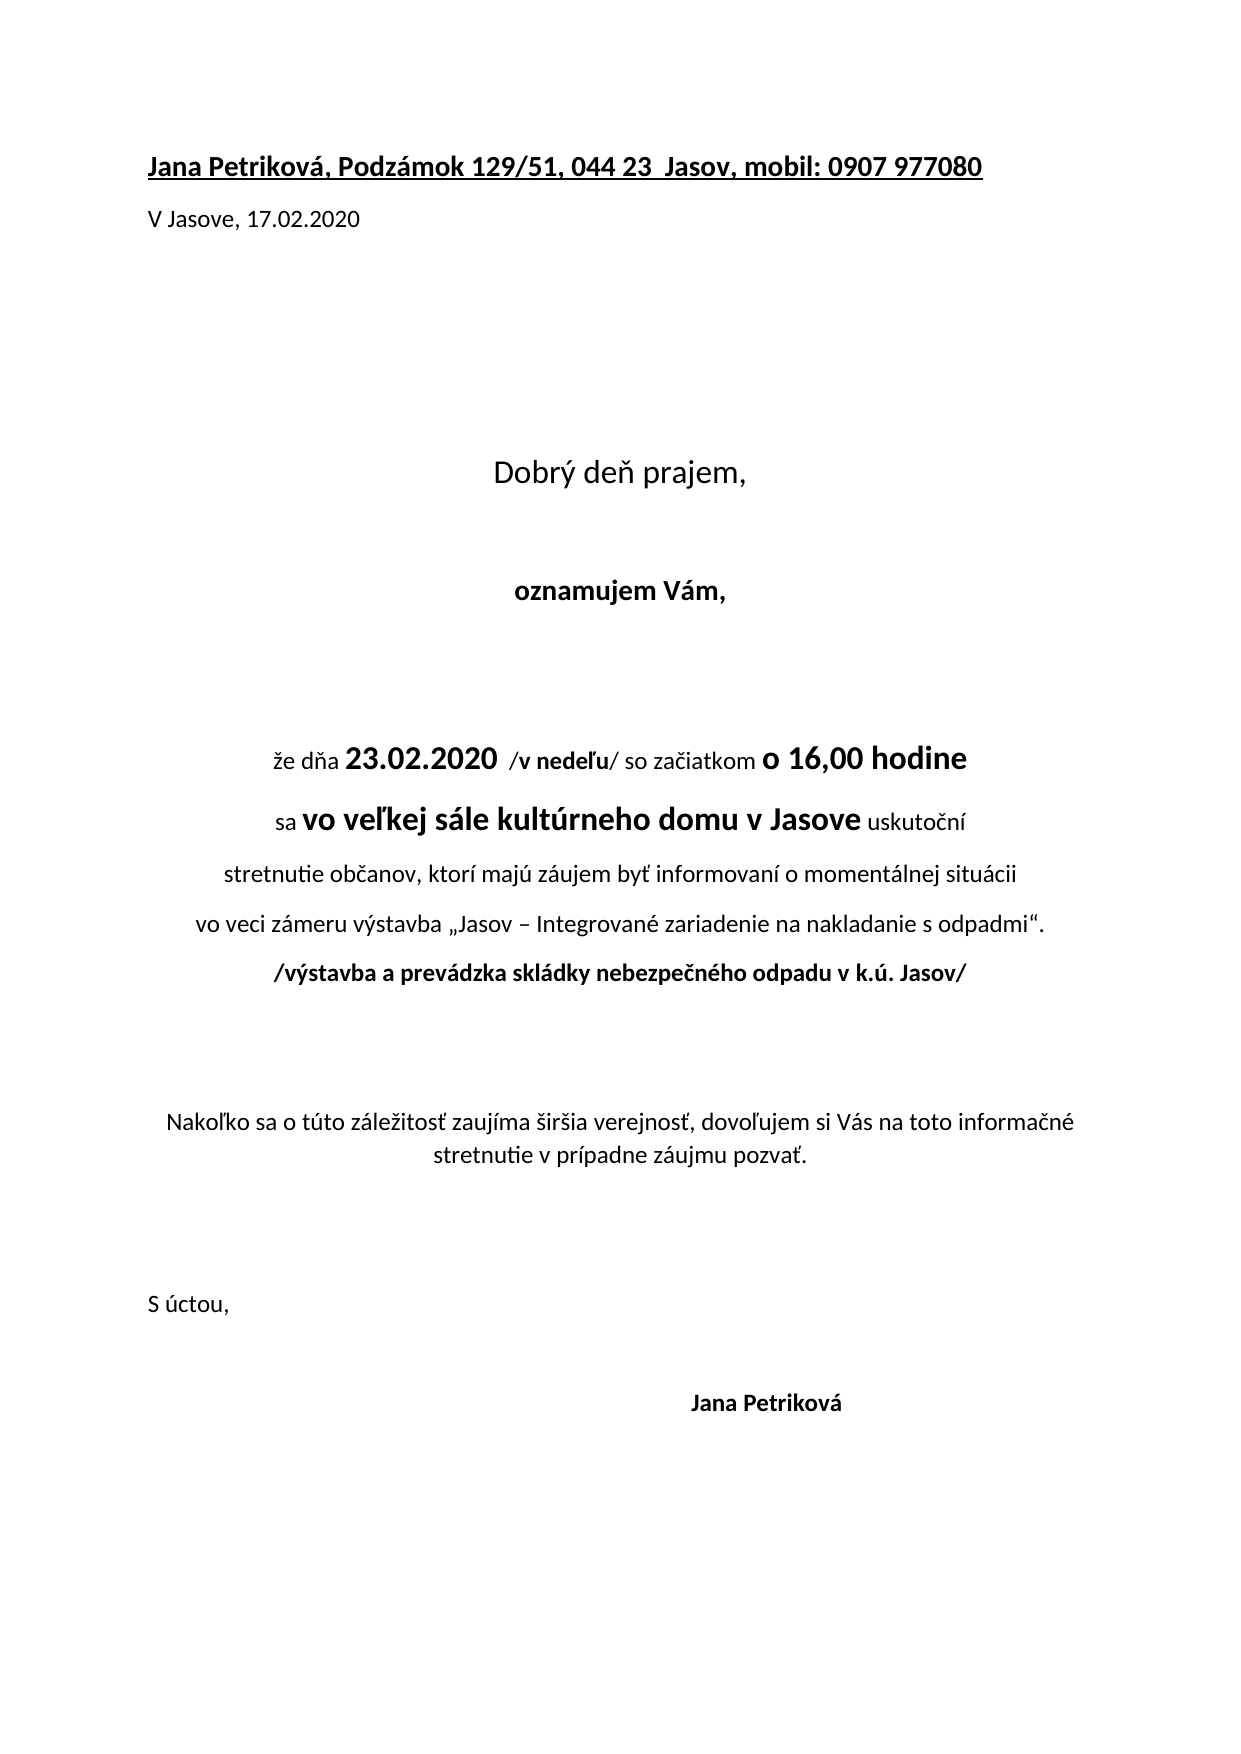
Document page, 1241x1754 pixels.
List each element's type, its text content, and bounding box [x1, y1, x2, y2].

text S úctou, [148, 1288, 1093, 1318]
text stretnutie občanov, ktorí majú záujem byť informovaní o momentálnej situácii [148, 858, 1093, 889]
text sa vo veľkej sále kultúrneho domu v Jasove uskutoční [148, 798, 1093, 838]
text oznamujem Vám, [148, 572, 1093, 607]
text Jana Petriková [148, 1387, 1093, 1418]
text Nakoľko sa o túto záležitosť zaujíma širšia verejnosť, dovoľujem si Vás na toto informačné stretnutie v prípadne záujmu pozvať. [148, 1106, 1093, 1170]
text /výstavba a prevádzka skládky nebezpečného odpadu v k.ú. Jasov/ [148, 958, 1093, 988]
text V Jasove, 17.02.2020 [148, 203, 1093, 233]
text že dňa 23.02.2020 /v nedeľu/ so začiatkom o 16,00 hodine [148, 737, 1093, 778]
text Dobrý deň prajem, [148, 451, 1093, 491]
text vo veci zámeru výstavba „Jasov – Integrované zariadenie na nakladanie s odpadmi“. [148, 908, 1093, 938]
text Jana Petriková, Podzámok 129/51, 044 23 Jasov, mobil: 0907 977080 [148, 148, 1093, 183]
